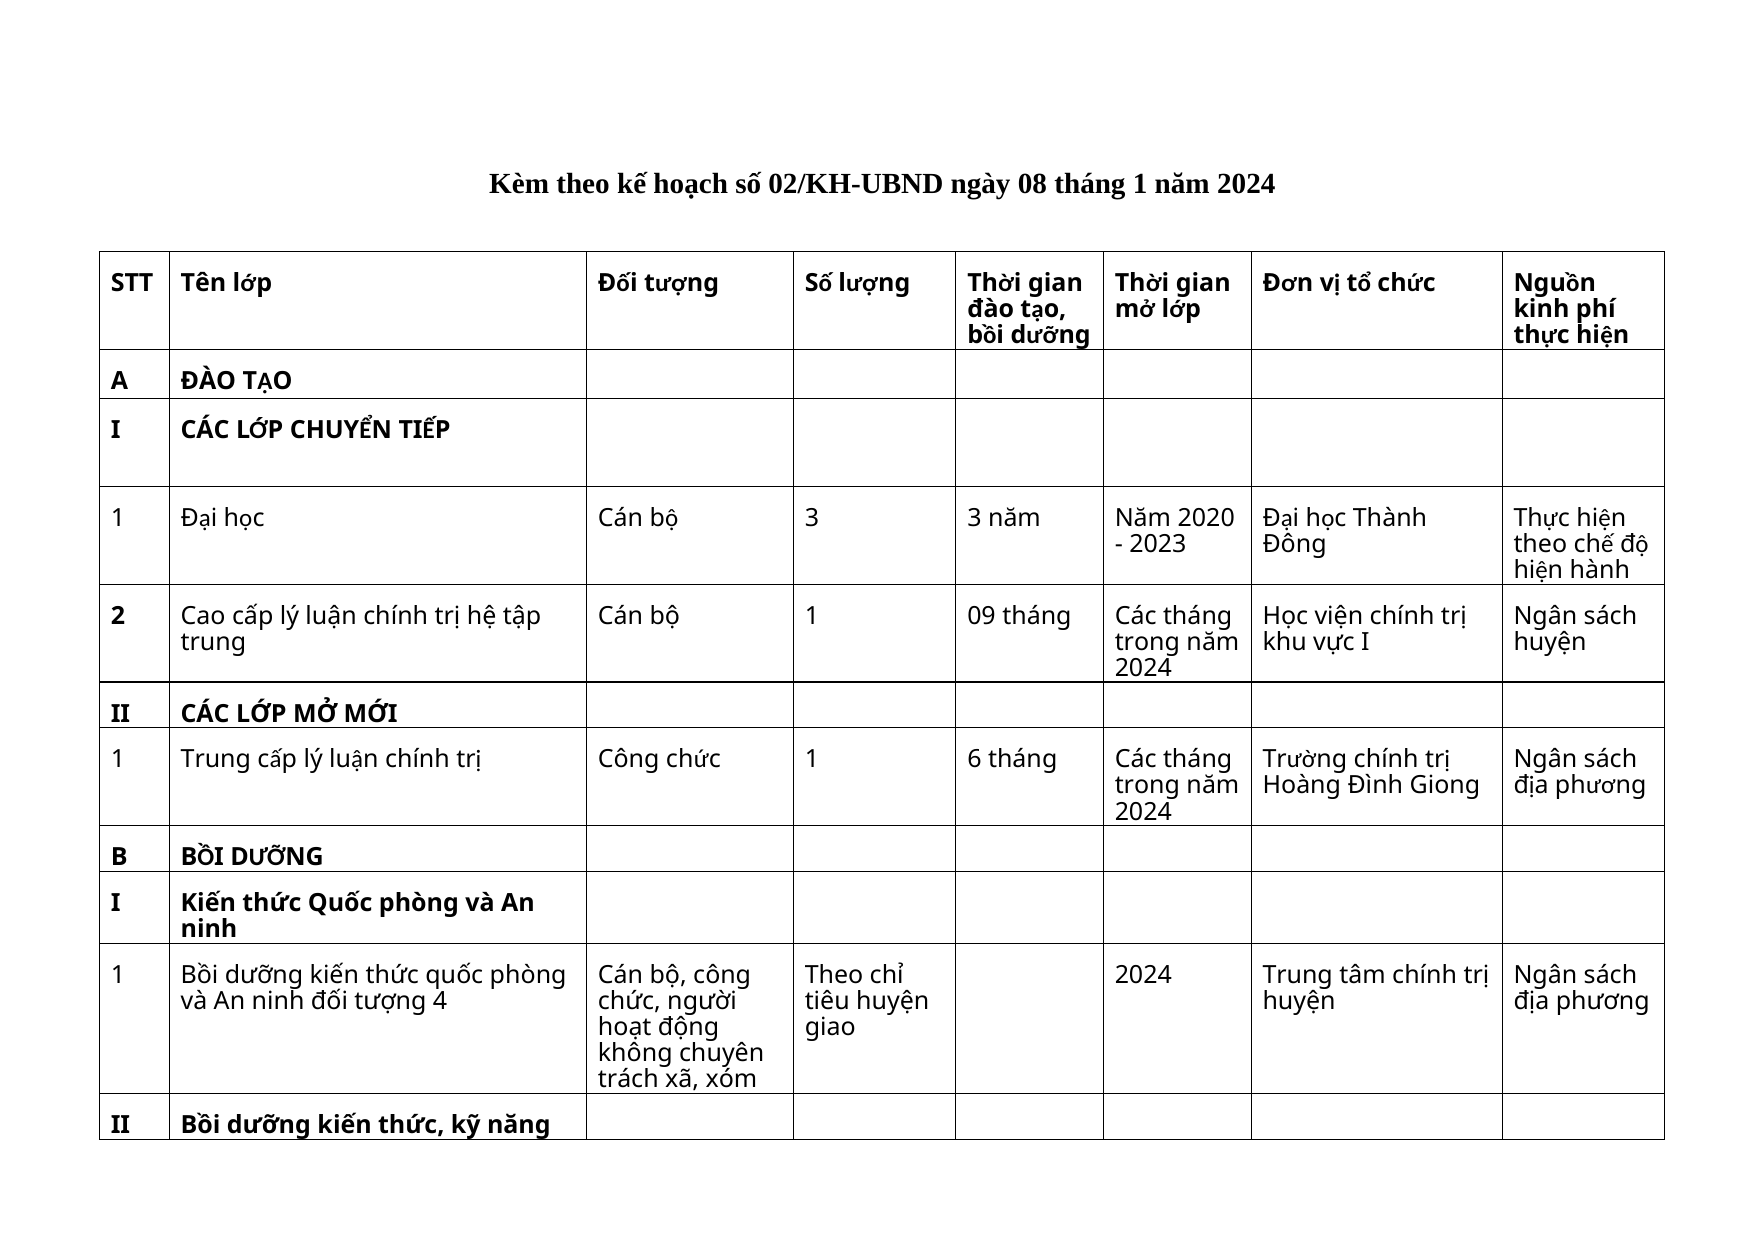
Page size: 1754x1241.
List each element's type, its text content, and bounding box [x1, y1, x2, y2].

table_cell [1503, 350, 1664, 398]
table_cell Học viện chính trị khu vực I [1252, 585, 1502, 681]
table_cell Ngân sách địa phương [1503, 728, 1664, 825]
table_cell [587, 872, 793, 943]
table_cell [1104, 872, 1251, 943]
table_cell 3 năm [956, 487, 1103, 583]
table_cell I [100, 872, 169, 943]
table_cell Trường chính trị Hoàng Đình Giong [1252, 728, 1502, 825]
table_cell [794, 826, 955, 871]
table_cell 1 [794, 728, 955, 825]
table_cell 1 [100, 728, 169, 825]
table_cell [1104, 683, 1251, 727]
table_cell [794, 399, 955, 486]
text Kèm theo kế hoạch số 02/KH-UBND ngày 08 tháng 1 năm 2024 [99, 173, 1665, 199]
table_cell [587, 826, 793, 871]
table_cell Trung cấp lý luận chính trị [170, 728, 586, 825]
table_cell Năm 2020 - 2023 [1104, 487, 1251, 583]
table_cell Trung tâm chính trị huyện [1252, 944, 1502, 1093]
table_cell [1104, 399, 1251, 486]
table_cell [1252, 399, 1502, 486]
table_cell 1 [794, 585, 955, 681]
table_cell [956, 399, 1103, 486]
table_cell Thực hiện theo chế độ hiện hành [1503, 487, 1664, 583]
table_cell [1503, 683, 1664, 727]
table_cell Các tháng trong năm 2024 [1104, 585, 1251, 681]
table_cell 09 tháng [956, 585, 1103, 681]
table_cell [794, 872, 955, 943]
table_cell 1 [100, 944, 169, 1093]
table_cell 2024 [1104, 944, 1251, 1093]
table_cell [170, 1094, 586, 1139]
table_cell [587, 683, 793, 727]
table_cell [956, 350, 1103, 398]
table_header STT [100, 252, 169, 349]
table_cell [956, 872, 1103, 943]
table_cell Ngân sách địa phương [1503, 944, 1664, 1093]
table_cell [1104, 826, 1251, 871]
table_cell 1 [100, 487, 169, 583]
table_cell 3 [794, 487, 955, 583]
table_cell CÁC LỚP MỞ MỚI [170, 683, 586, 727]
table_cell [587, 1094, 793, 1139]
table_cell [794, 1094, 955, 1139]
table_cell Cán bộ [587, 585, 793, 681]
table_header Nguồn kinh phí thực hiện [1503, 252, 1664, 349]
table_header Thời gian mở lớp [1104, 252, 1251, 349]
table_cell [794, 350, 955, 398]
table_cell [956, 1094, 1103, 1139]
table_cell Công chức [587, 728, 793, 825]
table_cell Ngân sách huyện [1503, 585, 1664, 681]
table_cell I [100, 399, 169, 486]
table_cell [1252, 350, 1502, 398]
table_cell B [100, 826, 169, 871]
table_cell [794, 683, 955, 727]
table_cell Theo chỉ tiêu huyện giao [794, 944, 955, 1093]
table_cell 6 tháng [956, 728, 1103, 825]
table_cell II [100, 1094, 169, 1139]
table_cell [956, 683, 1103, 727]
table_cell Cán bộ, công chức, người hoạt động không chuyên trách xã, xóm [587, 944, 793, 1093]
table_cell [1503, 872, 1664, 943]
table_cell [1252, 826, 1502, 871]
table_cell Bồi dưỡng kiến thức quốc phòng và An ninh đối tượng 4 [170, 944, 586, 1093]
table_cell [587, 350, 793, 398]
table_cell CÁC LỚP CHUYỂN TIẾP [170, 399, 586, 486]
table_cell [1503, 826, 1664, 871]
table_header Thời gian đào tạo, bồi dưỡng [956, 252, 1103, 349]
table_cell A [100, 350, 169, 398]
table_header Đơn vị tổ chức [1252, 252, 1502, 349]
table_header Tên lớp [170, 252, 586, 349]
table_cell [1104, 1094, 1251, 1139]
table_cell [1104, 350, 1251, 398]
table_cell Các tháng trong năm 2024 [1104, 728, 1251, 825]
table_cell [1252, 683, 1502, 727]
table_cell Kiến thức Quốc phòng và An ninh [170, 872, 586, 943]
table_header Đối tượng [587, 252, 793, 349]
table_cell Đại học Thành Đông [1252, 487, 1502, 583]
table_cell [1503, 399, 1664, 486]
table_cell Cao cấp lý luận chính trị hệ tập trung [170, 585, 586, 681]
table_cell [1503, 1094, 1664, 1139]
table_cell II [100, 683, 169, 727]
table_cell Đại học [170, 487, 586, 583]
table_cell Cán bộ [587, 487, 793, 583]
table_cell 2 [100, 585, 169, 681]
table_cell [587, 399, 793, 486]
table_header Số lượng [794, 252, 955, 349]
table_cell [956, 826, 1103, 871]
table_cell ĐÀO TẠO [170, 350, 586, 398]
table_cell [1252, 1094, 1502, 1139]
table_cell BỒI DƯỠNG [170, 826, 586, 871]
table_cell [956, 944, 1103, 1093]
table_cell [1252, 872, 1502, 943]
